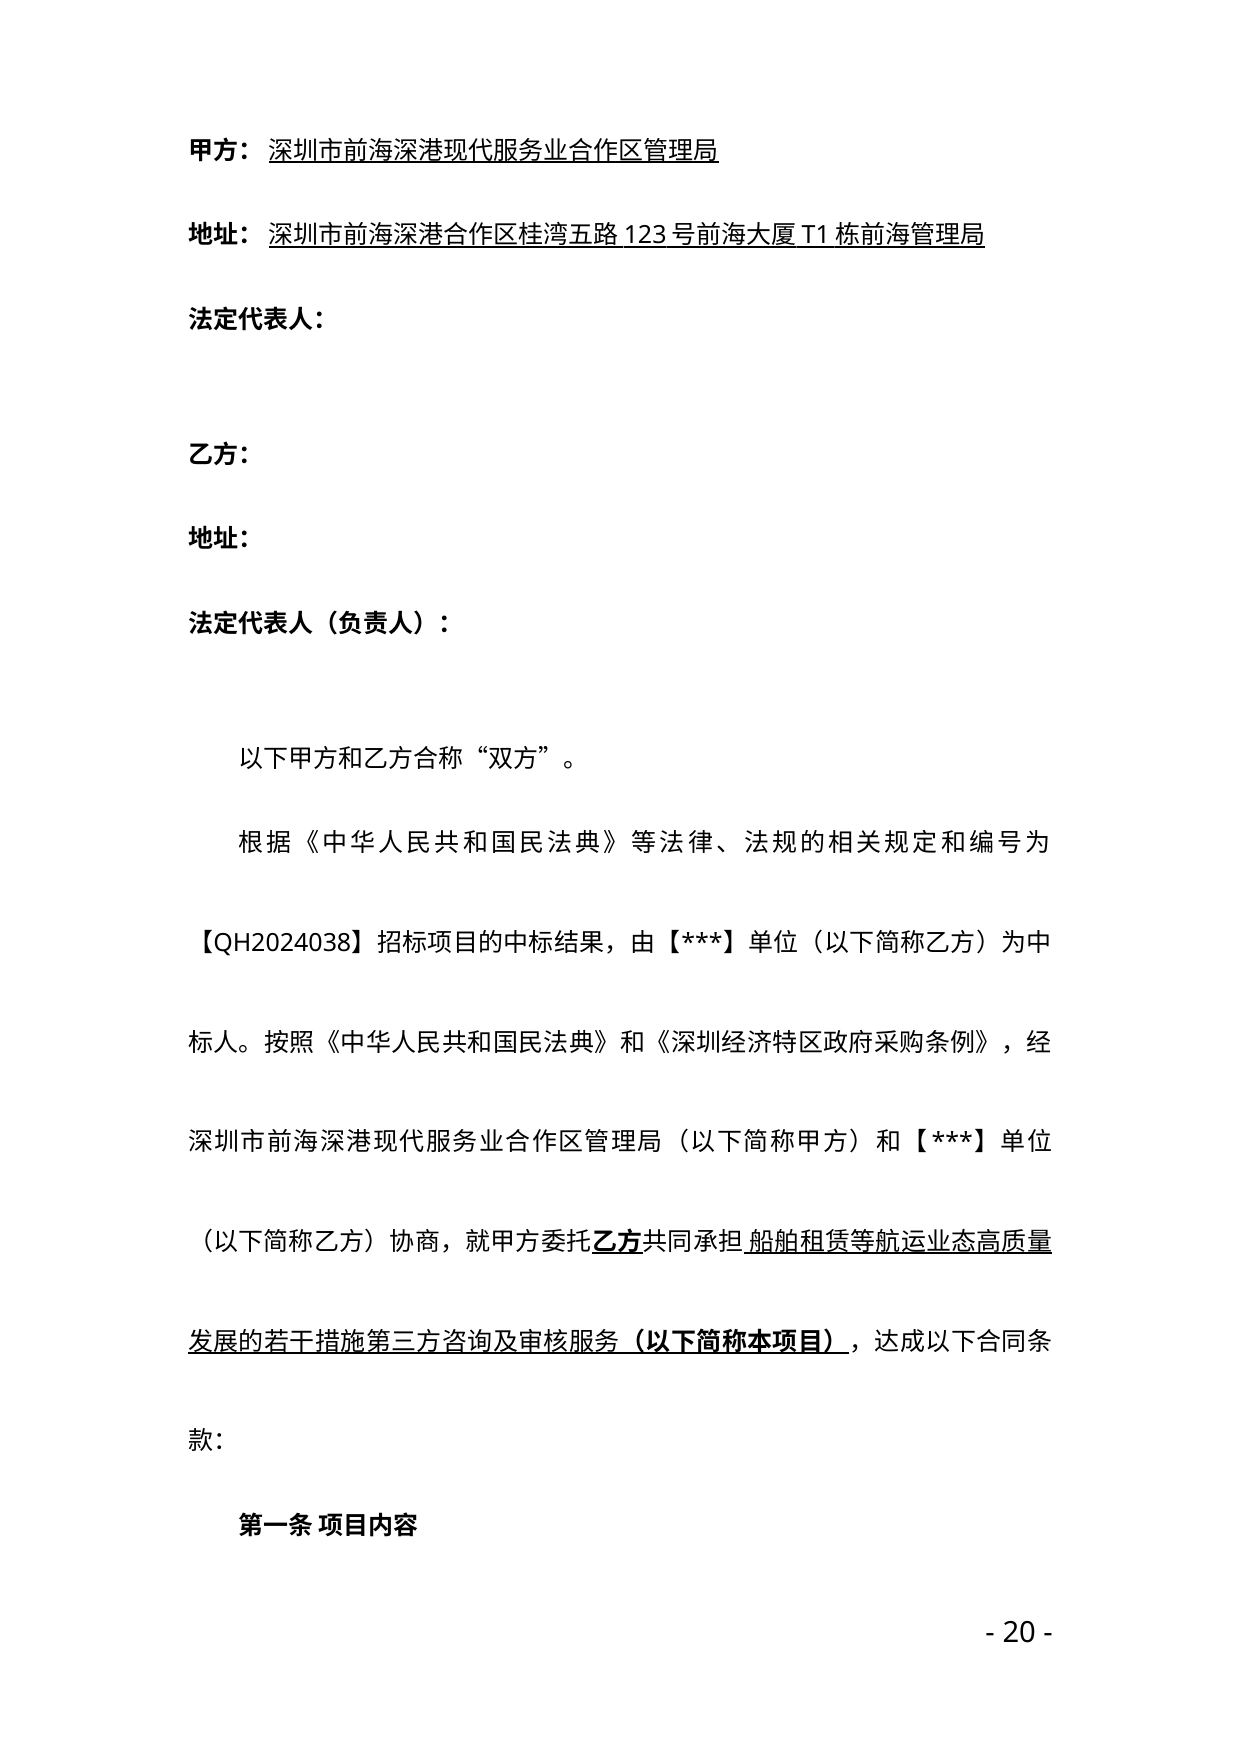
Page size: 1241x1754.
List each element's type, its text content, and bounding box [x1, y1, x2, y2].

text 甲方： 深圳市前海深港现代服务业合作区管理局 [188, 115, 1052, 181]
text 以下甲方和乙方合称“双方”。 [188, 723, 1052, 789]
text 法定代表人（负责人）： [188, 588, 1052, 654]
text 法定代表人： [188, 284, 1052, 351]
text 第一条 项目内容 [188, 1490, 1052, 1557]
text 根据《中华人民共和国民法典》等法律、法规的相关规定和编号为【QH2024038】招标项目的中标结果，由【***】单位（以下简称乙方）为中标人。按照《中华人民共和国民法典》和《深圳经济特区政府采购条例》，经深圳市前海深港现代服务业合作区管理局（以下简称甲方）和【***】单位（以下简称乙方）协商，就甲方委托乙方共同承担 船舶租赁等航运业态高质量发展的若干措施第三方咨询及审核服务（以下简称本项目），达成以下合同条款： [188, 807, 1052, 1472]
text 地址： 深圳市前海深港合作区桂湾五路123号前海大厦T1栋前海管理局 [188, 199, 1052, 266]
text 乙方： [188, 419, 1052, 485]
text 地址： [188, 503, 1052, 570]
